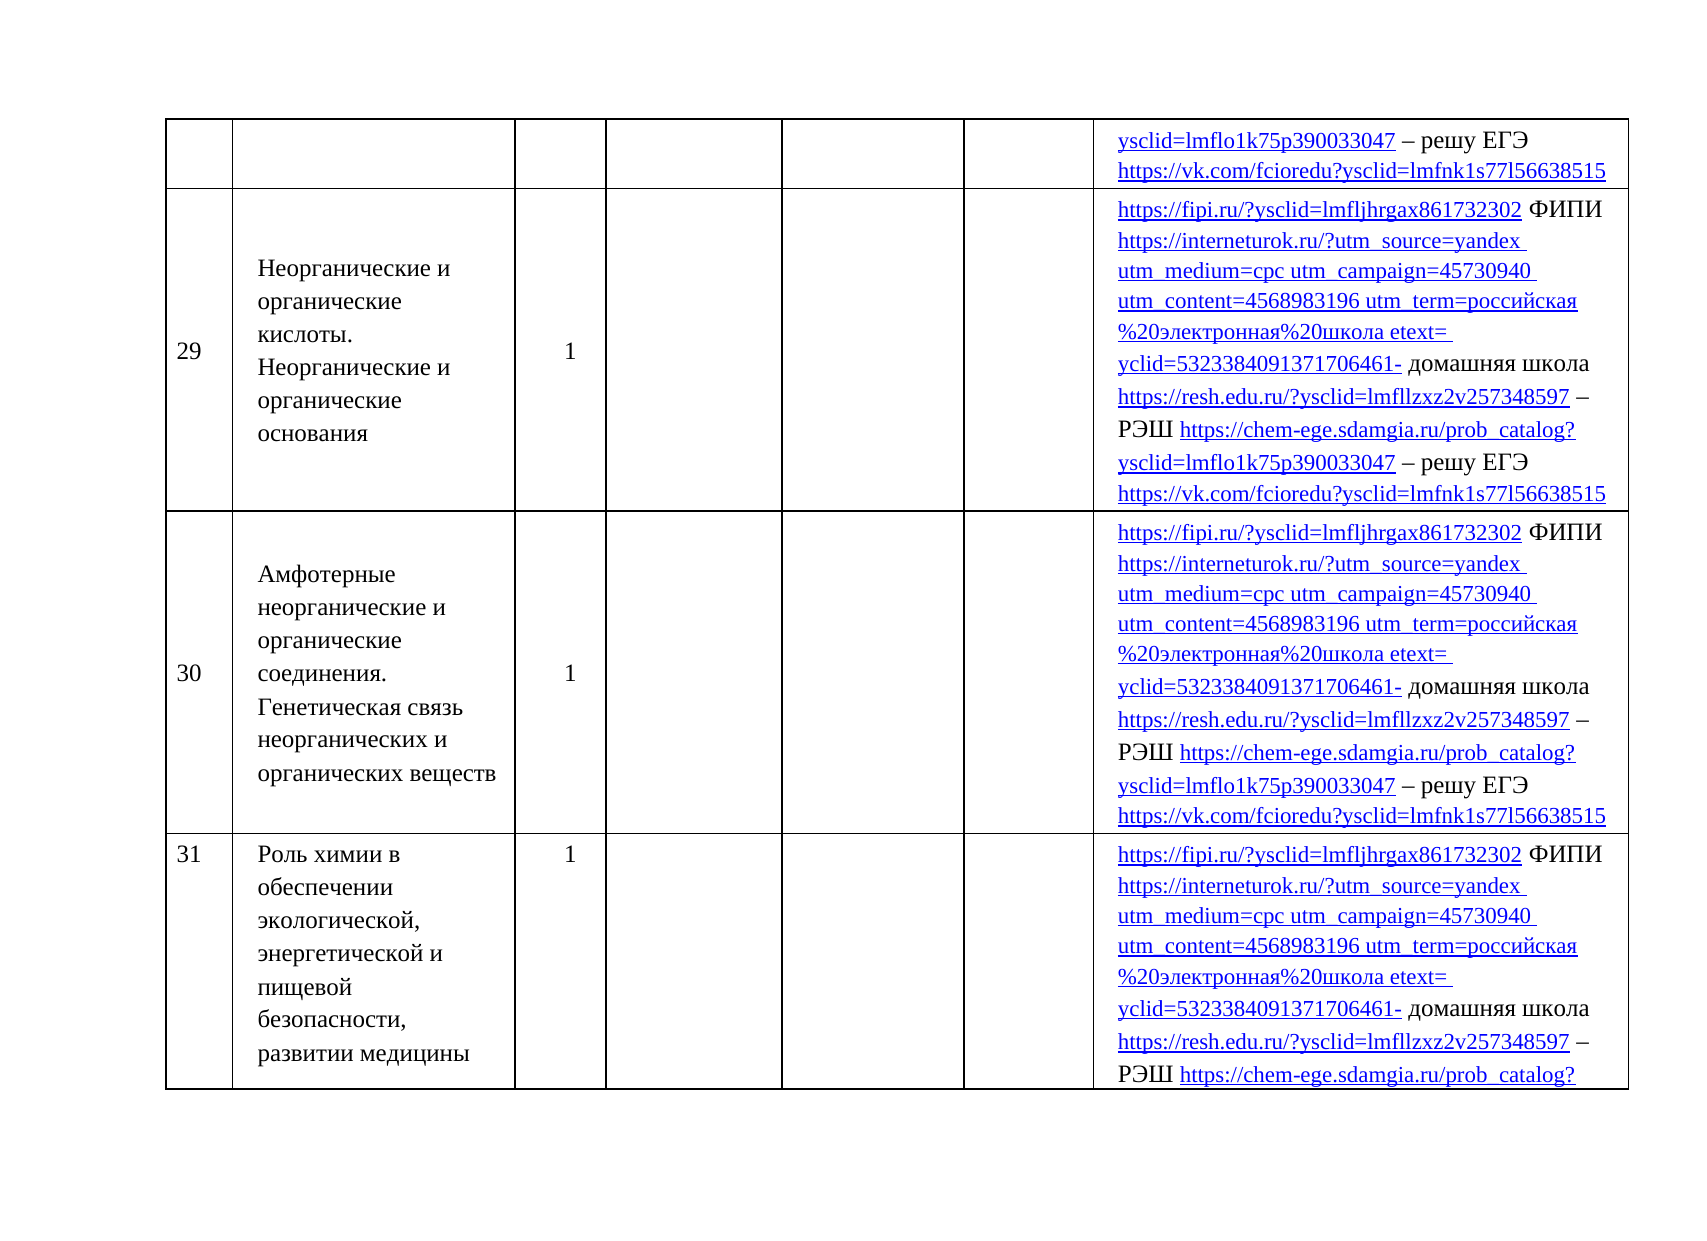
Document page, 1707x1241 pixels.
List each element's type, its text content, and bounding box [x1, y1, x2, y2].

table_cell 30 [167, 512, 232, 833]
table_cell 1 [607, 120, 781, 188]
table_cell [783, 834, 963, 1088]
table_cell 1 [516, 512, 605, 833]
table_cell [607, 834, 781, 1088]
table_cell 28 [167, 120, 232, 188]
table_cell [965, 189, 1093, 510]
table_cell Неорганические и органические кислоты. Неорганические и органические основания [233, 189, 514, 510]
table_cell [607, 512, 781, 833]
table_cell 31 [167, 834, 232, 1088]
table_cell [965, 120, 1093, 188]
table_cell [607, 189, 781, 510]
table_cell 1 [516, 834, 605, 1088]
table_cell [965, 834, 1093, 1088]
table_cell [1094, 120, 1628, 188]
table_cell [783, 189, 963, 510]
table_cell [233, 834, 514, 1088]
table_cell 1 [516, 189, 605, 510]
table_cell [783, 120, 963, 188]
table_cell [1094, 834, 1628, 1088]
table_cell Амфотерные неорганические и органические соединения. Генетическая связь неорганических и органических веществ [233, 512, 514, 833]
table_cell 1 [516, 120, 605, 188]
table_cell 29 [167, 189, 232, 510]
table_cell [233, 120, 514, 188]
table_cell [783, 512, 963, 833]
table_cell [965, 512, 1093, 833]
